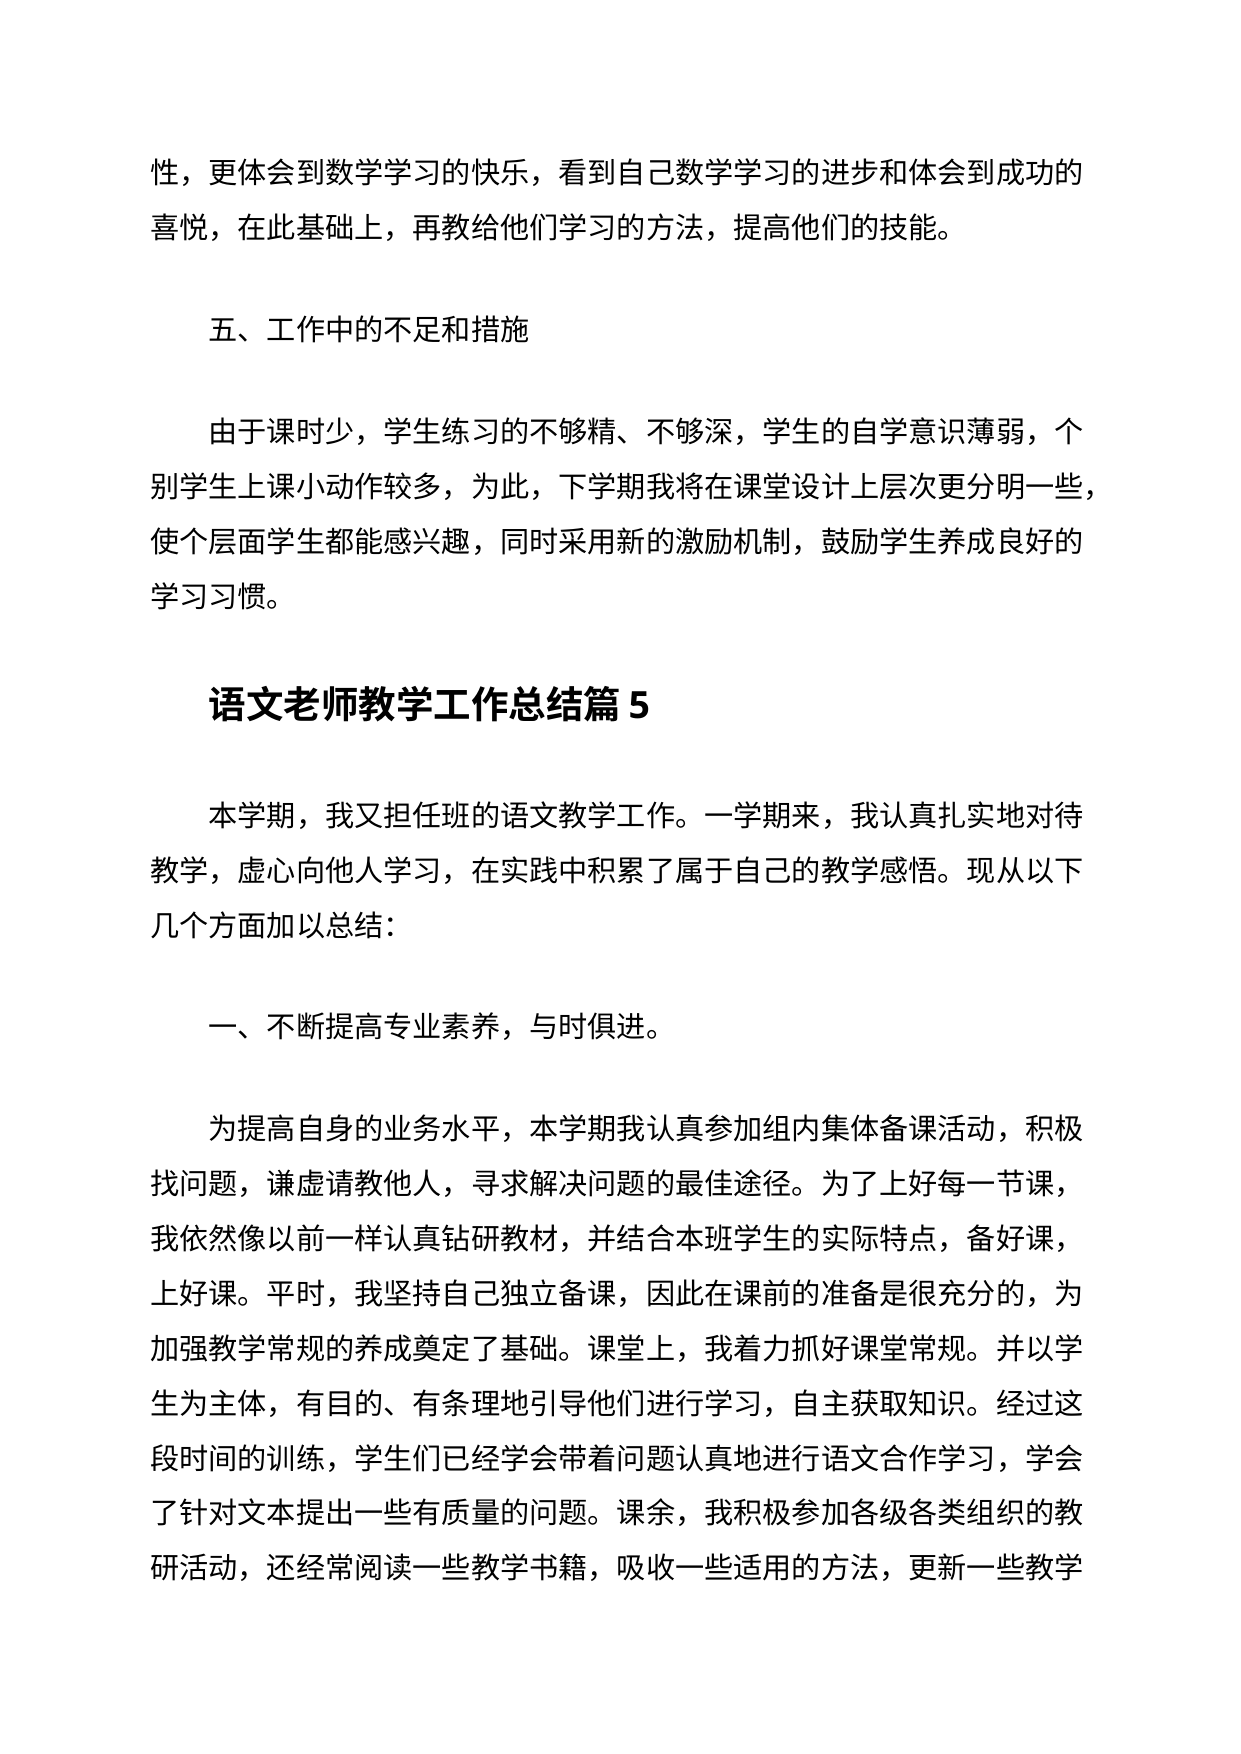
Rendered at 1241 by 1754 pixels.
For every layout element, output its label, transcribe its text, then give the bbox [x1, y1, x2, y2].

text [150, 1106, 1090, 1587]
text 一、不断提高专业素养，与时俱进。 [150, 1004, 1090, 1046]
text 语文老师教学工作总结篇5 [150, 675, 1090, 729]
text 由于课时少，学生练习的不够精、不够深，学生的自学意识薄弱，个别学生上课小动作较多，为此，下学期我将在课堂设计上层次更分明一些，使个层面学生都能感兴趣，同时采用新的激励机制，鼓励学生养成良好的学习习惯。 [150, 408, 1090, 615]
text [150, 150, 1090, 247]
text 本学期，我又担任班的语文教学工作。一学期来，我认真扎实地对待教学，虚心向他人学习，在实践中积累了属于自己的教学感悟。现从以下几个方面加以总结： [150, 792, 1090, 944]
text 五、工作中的不足和措施 [150, 307, 1090, 349]
